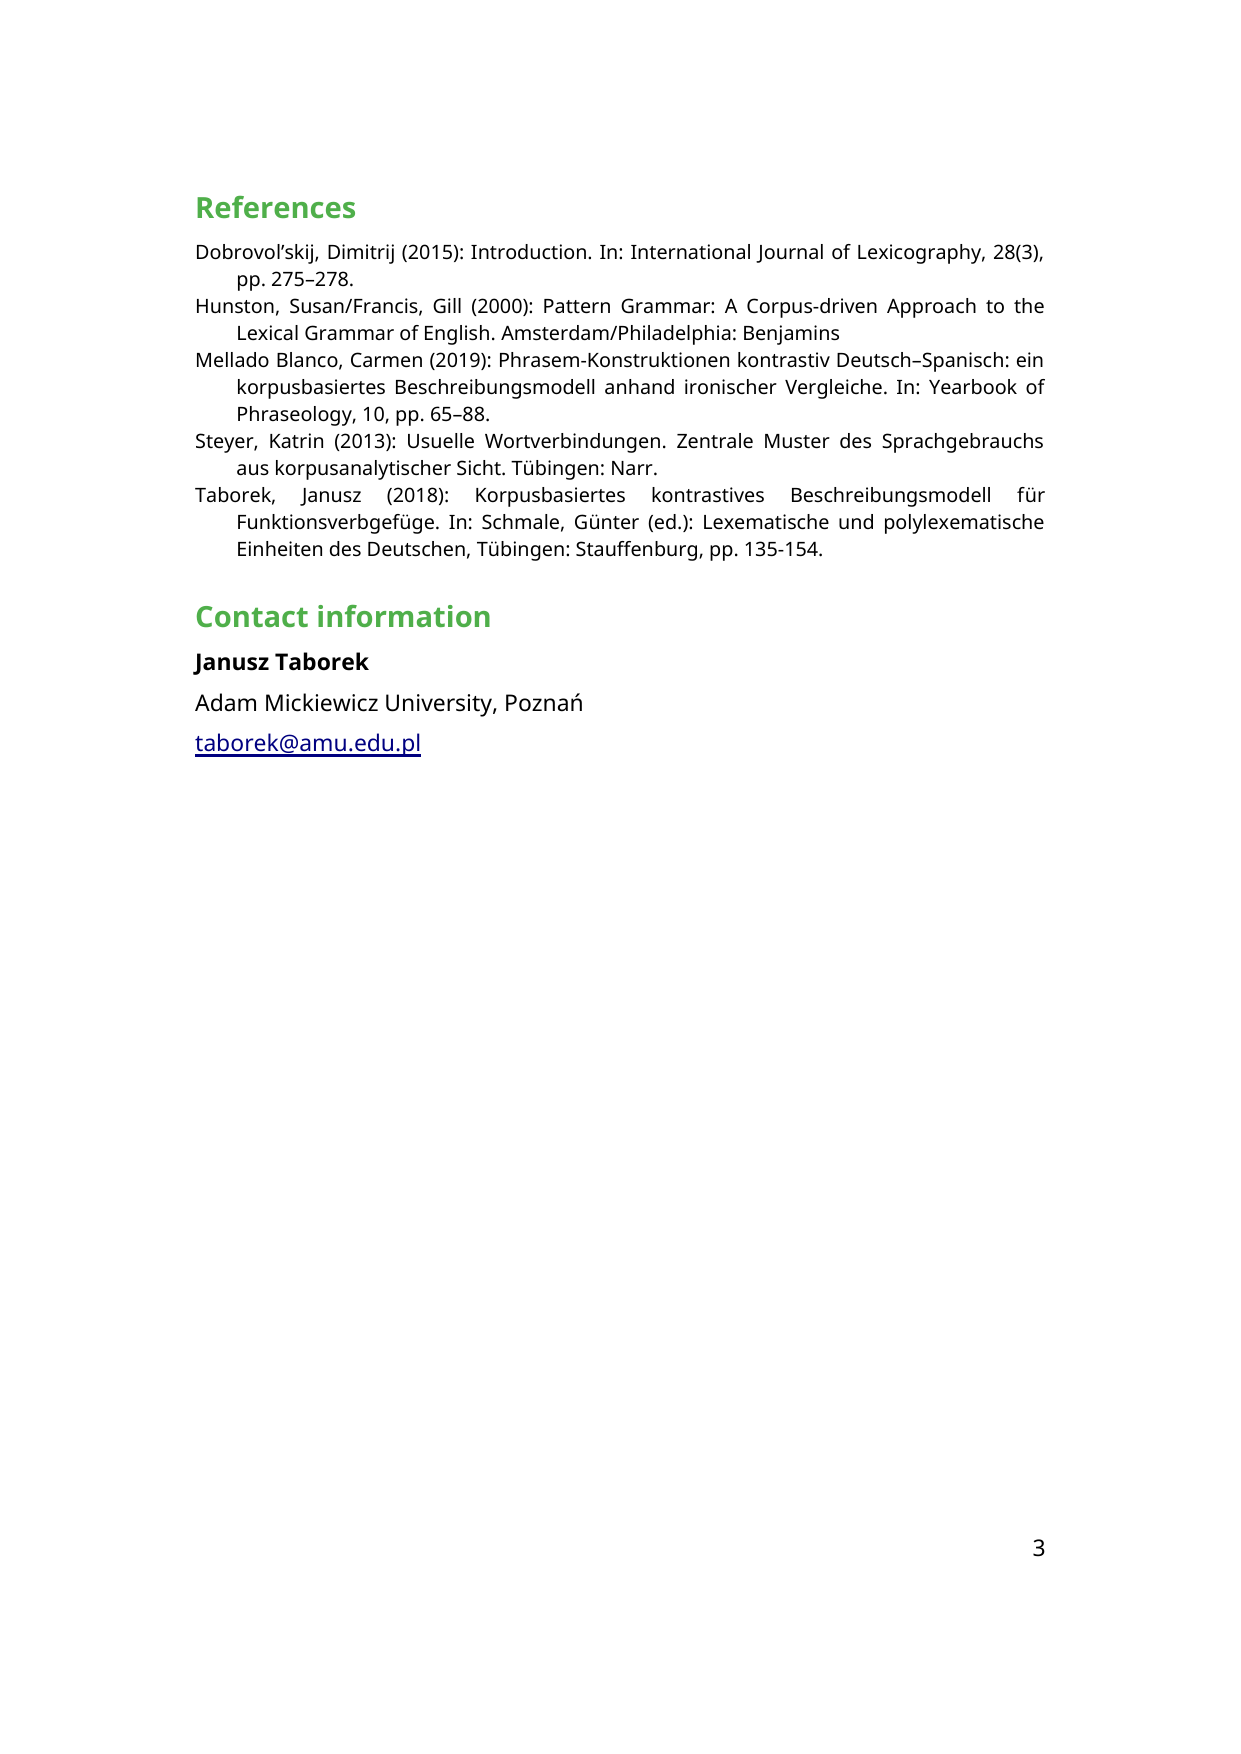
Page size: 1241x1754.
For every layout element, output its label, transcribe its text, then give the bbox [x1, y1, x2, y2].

text References [195, 189, 1045, 226]
subtitle Contact information [195, 597, 1045, 635]
text Taborek, Janusz (2018): Korpusbasiertes kontrastives Beschreibungsmodell für Funktionsverbgefüge. In: Schmale, Günter (ed.): Lexematische und polylexematische Einheiten des Deutschen, Tübingen: Stauffenburg, pp. 135-154. [195, 481, 1045, 562]
text Janusz Taborek [195, 647, 1045, 676]
text Adam Mickiewicz University, Poznań [195, 688, 1045, 717]
text Hunston, Susan/Francis, Gill (2000): Pattern Grammar: A Corpus-driven Approach to the Lexical Grammar of English. Amsterdam/Philadelphia: Benjamins [195, 292, 1045, 346]
text taborek@amu.edu.pl [195, 728, 1045, 758]
text Mellado Blanco, Carmen (2019): Phrasem-Konstruktionen kontrastiv Deutsch–Spanisch: ein korpusbasiertes Beschreibungsmodell anhand ironischer Vergleiche. In: Yearbook of Phraseology, 10, pp. 65–88. [195, 346, 1045, 427]
text Steyer, Katrin (2013): Usuelle Wortverbindungen. Zentrale Muster des Sprachgebrauchs aus korpusanalytischer Sicht. Tübingen: Narr. [195, 427, 1045, 481]
text Dobrovol’skij, Dimitrij (2015): Introduction. In: International Journal of Lexicography, 28(3), pp. 275–278. [195, 238, 1045, 292]
